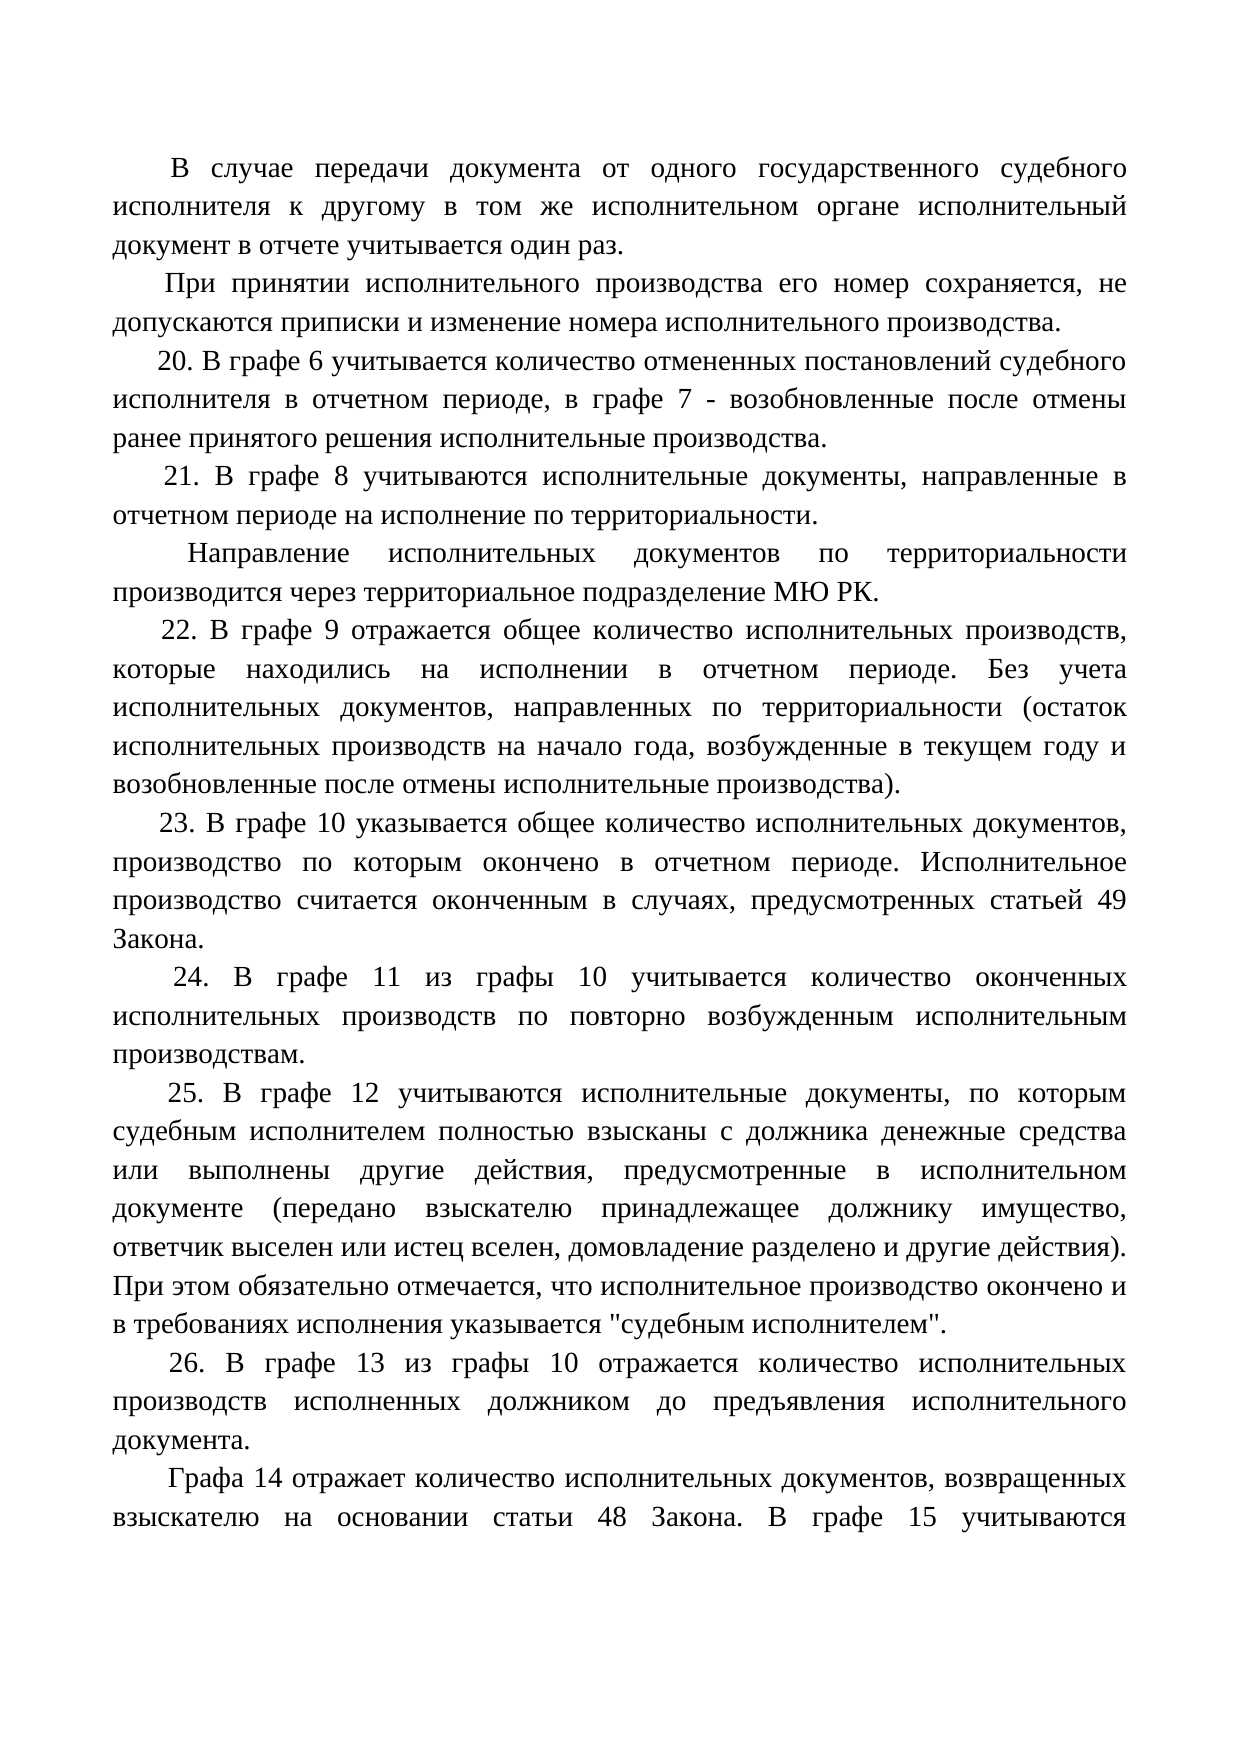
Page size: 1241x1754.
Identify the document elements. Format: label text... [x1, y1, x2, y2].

text 20. В графе 6 учитывается количество отмененных постановлений судебного исполнителя в отчетном периоде, в графе 7 - возобновленные после отмены ранее принятого решения исполнительные производства. [112, 343, 1128, 453]
text В случае передачи документа от одного государственного судебного исполнителя к другому в том же исполнительном органе исполнительный документ в отчете учитывается один раз. [112, 150, 1128, 261]
text 25. В графе 12 учитываются исполнительные документы, по которым судебным исполнителем полностью взысканы с должника денежные средства или выполнены другие действия, предусмотренные в исполнительном документе (передано взыскателю принадлежащее должнику имущество, ответчик выселен или истец вселен, домовладение разделено и другие действия). При этом обязательно отмечается, что исполнительное производство окончено и в требованиях исполнения указывается "судебным исполнителем". [112, 1075, 1128, 1340]
text 23. В графе 10 указывается общее количество исполнительных документов, производство по которым окончено в отчетном периоде. Исполнительное производство считается оконченным в случаях, предусмотренных статьей 49 Закона. [112, 805, 1128, 954]
text При принятии исполнительного производства его номер сохраняется, не допускаются приписки и изменение номера исполнительного производства. [112, 266, 1128, 338]
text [112, 1460, 1128, 1532]
text 22. В графе 9 отражается общее количество исполнительных производств, которые находились на исполнении в отчетном периоде. Без учета исполнительных документов, направленных по территориальности (остаток исполнительных производств на начало года, возбужденные в текущем году и возобновленные после отмены исполнительные производства). [112, 612, 1128, 800]
text Направление исполнительных документов по территориальности производится через территориальное подразделение МЮ РК. [112, 535, 1128, 607]
text 26. В графе 13 из графы 10 отражается количество исполнительных производств исполненных должником до предъявления исполнительного документа. [112, 1345, 1128, 1455]
text 24. В графе 11 из графы 10 учитывается количество оконченных исполнительных производств по повторно возбужденным исполнительным производствам. [112, 959, 1128, 1070]
text 21. В графе 8 учитываются исполнительные документы, направленные в отчетном периоде на исполнение по территориальности. [112, 458, 1128, 530]
